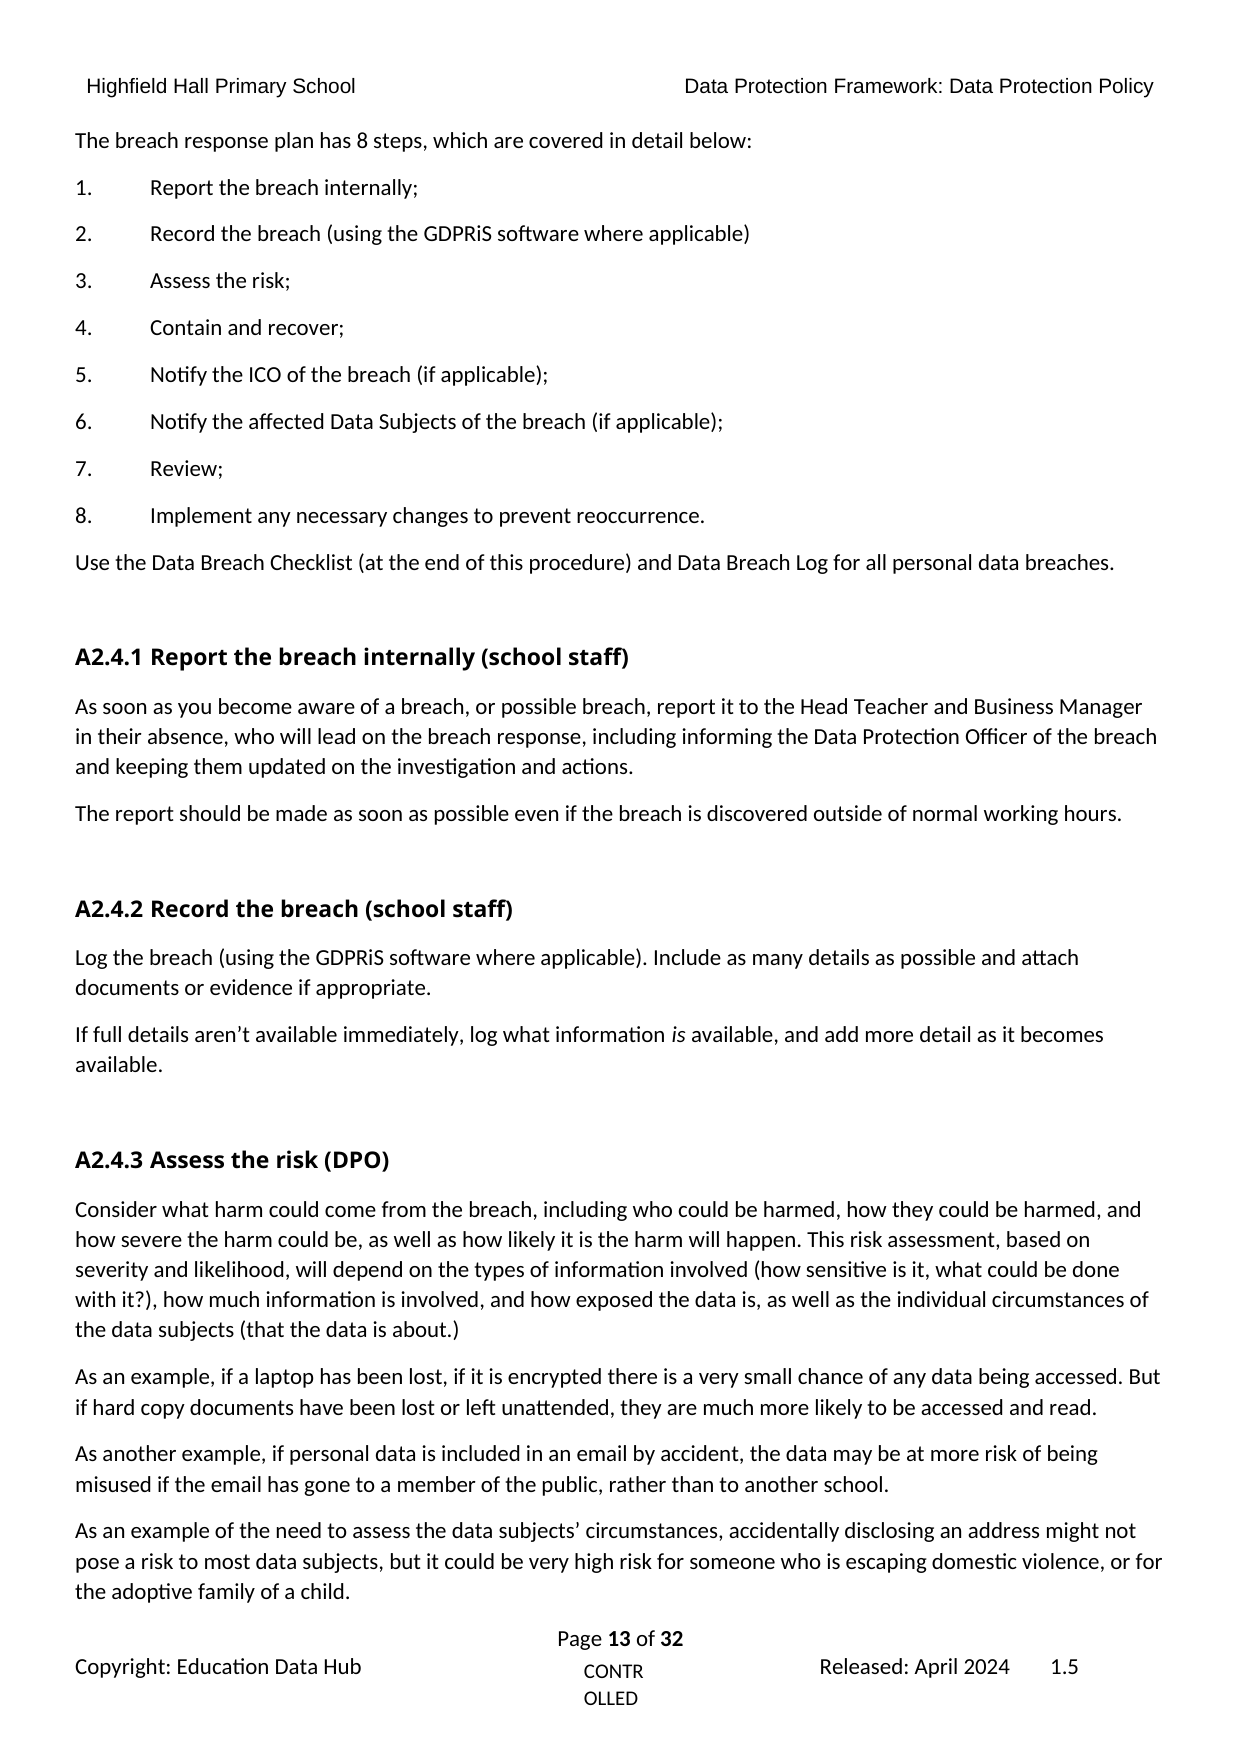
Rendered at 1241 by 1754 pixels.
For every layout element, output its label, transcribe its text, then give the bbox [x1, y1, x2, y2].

text As soon as you become aware of a breach, or possible breach, report it to the Head Teacher and Business Manager in their absence, who will lead on the breach response, including informing the Data Protection Officer of the breach and keeping them updated on the investigation and actions. [75, 692, 1165, 780]
text As another example, if personal data is included in an email by accident, the data may be at more risk of being misused if the email has gone to a member of the public, rather than to another school. [75, 1439, 1165, 1498]
text The breach response plan has 8 steps, which are covered in detail below: [75, 126, 1165, 154]
text Use the Data Breach Checklist (at the end of this procedure) and Data Breach Log for all personal data breaches. [75, 548, 1165, 576]
text 6. Notify the affected Data Subjects of the breach (if applicable); [75, 407, 1165, 435]
text A2.4.2 Record the breach (school staff) [75, 893, 1165, 924]
text 7. Review; [75, 454, 1165, 482]
text As an example of the need to assess the data subjects’ circumstances, accidentally disclosing an address might not pose a risk to most data subjects, but it could be very high risk for someone who is escaping domestic violence, or for the adoptive family of a child. [75, 1517, 1165, 1605]
text 4. Contain and recover; [75, 313, 1165, 341]
text The report should be made as soon as possible even if the breach is discovered outside of normal working hours. [75, 799, 1165, 827]
text As an example, if a laptop has been lost, if it is encrypted there is a very small chance of any data being accessed. But if hard copy documents have been lost or left unattended, they are much more likely to be accessed and read. [75, 1362, 1165, 1421]
text 8. Implement any necessary changes to prevent reoccurrence. [75, 501, 1165, 529]
text 1. Report the breach internally; [75, 173, 1165, 201]
text A2.4.1 Report the breach internally (school staff) [75, 641, 1165, 673]
text 2. Record the breach (using the GDPRiS software where applicable) [75, 219, 1165, 247]
text Consider what harm could come from the breach, including who could be harmed, how they could be harmed, and how severe the harm could be, as well as how likely it is the harm will happen. This risk assessment, based on severity and likelihood, will depend on the types of information involved (how sensitive is it, what could be done with it?), how much information is involved, and how exposed the data is, as well as the individual circumstances of the data subjects (that the data is about.) [75, 1195, 1165, 1343]
text 5. Notify the ICO of the breach (if applicable); [75, 360, 1165, 388]
text If full details aren’t available immediately, log what information is available, and add more detail as it becomes available. [75, 1020, 1165, 1078]
text 3. Assess the risk; [75, 266, 1165, 294]
text Log the breach (using the GDPRiS software where applicable). Include as many details as possible and attach documents or evidence if appropriate. [75, 943, 1165, 1001]
text A2.4.3 Assess the risk (DPO) [75, 1144, 1165, 1176]
